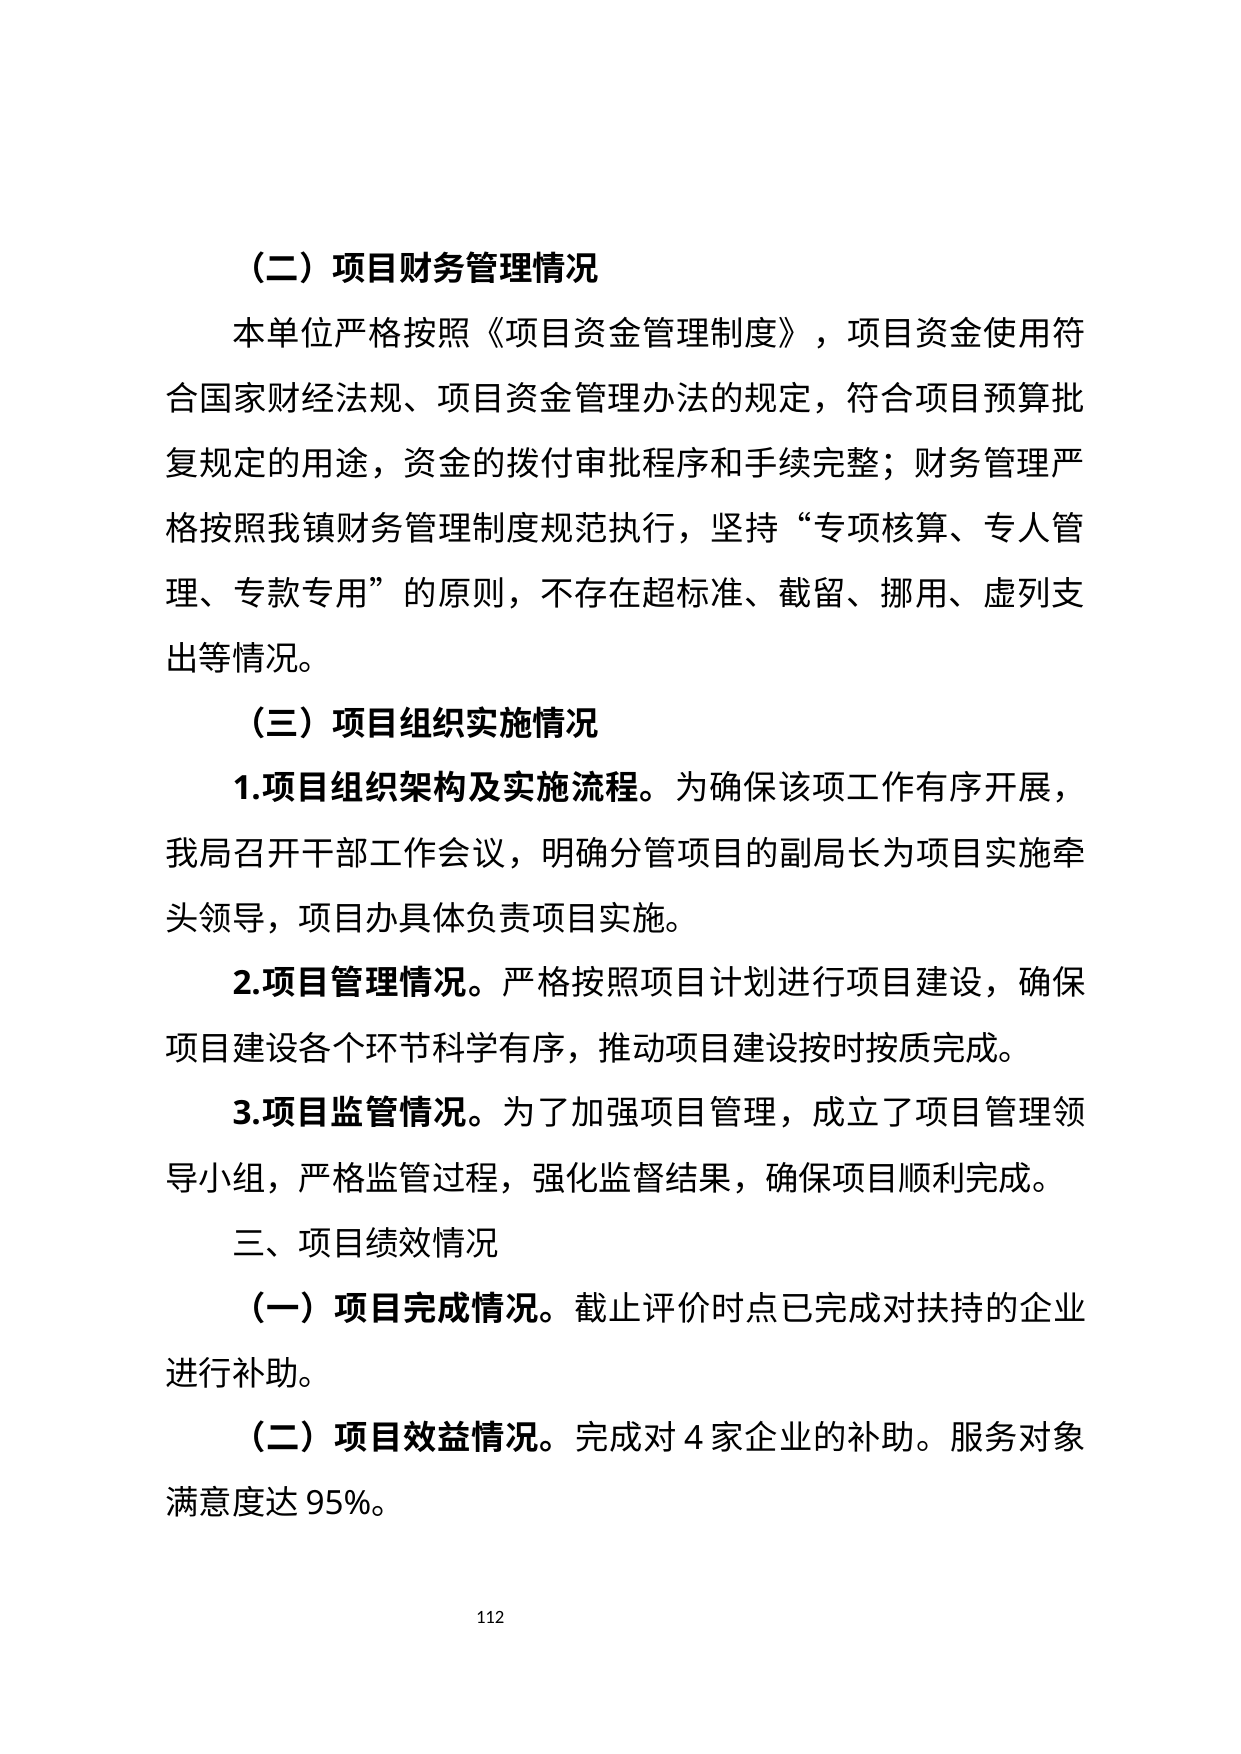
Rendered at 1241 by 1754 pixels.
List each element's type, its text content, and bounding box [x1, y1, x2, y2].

text 2.项目管理情况。严格按照项目计划进行项目建设，确保项目建设各个环节科学有序，推动项目建设按时按质完成。 [165, 948, 1087, 1078]
text （三）项目组织实施情况 [165, 688, 1087, 753]
text 1.项目组织架构及实施流程。为确保该项工作有序开展，我局召开干部工作会议，明确分管项目的副局长为项目实施牵头领导，项目办具体负责项目实施。 [165, 753, 1087, 948]
text （一）项目完成情况。截止评价时点已完成对扶持的企业进行补助。 [165, 1273, 1087, 1403]
text （二）项目财务管理情况 [165, 233, 1087, 298]
text 3.项目监管情况。为了加强项目管理，成立了项目管理领导小组，严格监管过程，强化监督结果，确保项目顺利完成。 [165, 1078, 1087, 1208]
text 本单位严格按照《项目资金管理制度》，项目资金使用符合国家财经法规、项目资金管理办法的规定，符合项目预算批复规定的用途，资金的拨付审批程序和手续完整；财务管理严格按照我镇财务管理制度规范执行，坚持“专项核算、专人管理、专款专用”的原则，不存在超标准、截留、挪用、虚列支出等情况。 [165, 298, 1087, 688]
text 三、项目绩效情况 [165, 1208, 1087, 1273]
text （二）项目效益情况。完成对4家企业的补助。服务对象满意度达95%。 [165, 1403, 1087, 1533]
